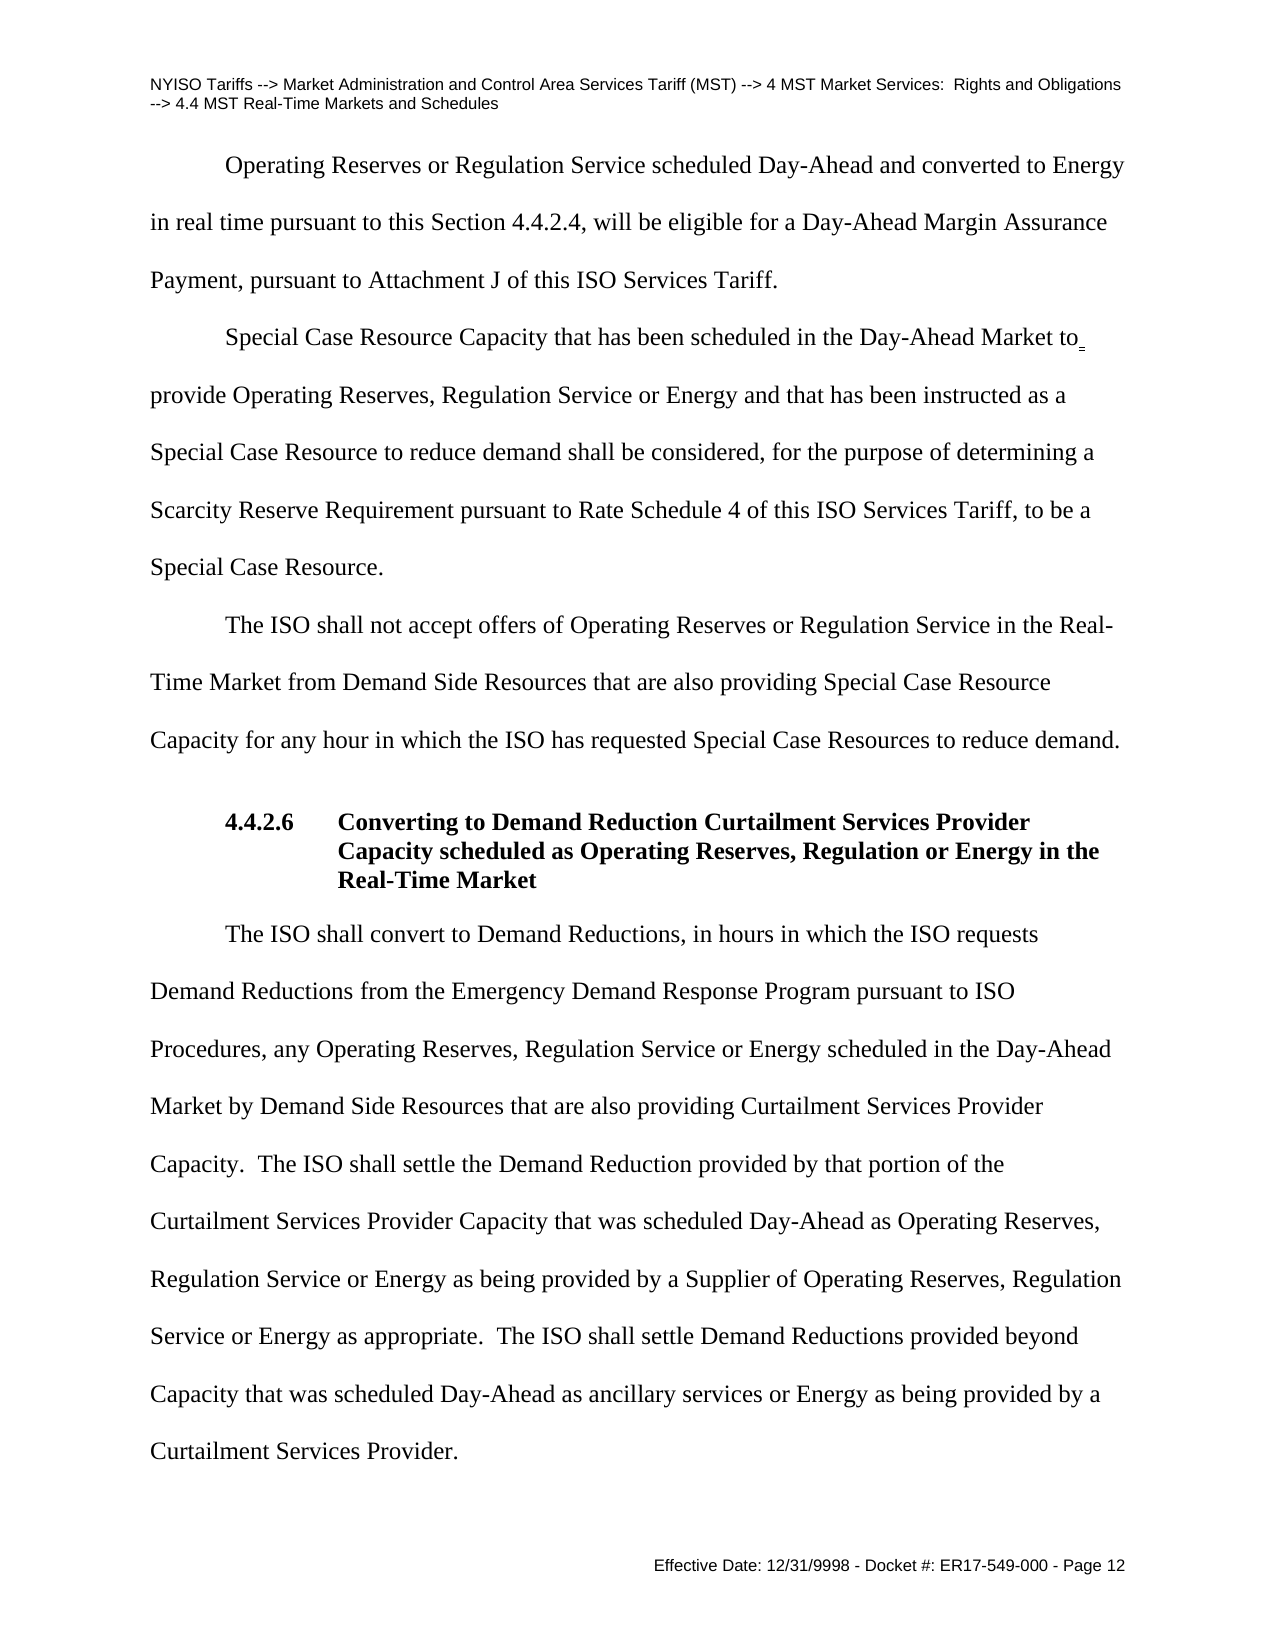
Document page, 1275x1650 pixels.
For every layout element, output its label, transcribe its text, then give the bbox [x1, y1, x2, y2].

text The ISO shall convert to Demand Reductions, in hours in which the ISO requests Demand Reductions from the Emergency Demand Response Program pursuant to ISO Procedures, any Operating Reserves, Regulation Service or Energy scheduled in the Day-Ahead Market by Demand Side Resources that are also providing Curtailment Services Provider Capacity. The ISO shall settle the Demand Reduction provided by that portion of the Curtailment Services Provider Capacity that was scheduled Day-Ahead as Operating Reserves, Regulation Service or Energy as being provided by a Supplier of Operating Reserves, Regulation Service or Energy as appropriate. The ISO shall settle Demand Reductions provided beyond Capacity that was scheduled Day-Ahead as ancillary services or Energy as being provided by a Curtailment Services Provider. [150, 919, 1125, 1465]
text The ISO shall not accept offers of Operating Reserves or Regulation Service in the Real-Time Market from Demand Side Resources that are also providing Special Case Resource Capacity for any hour in which the ISO has requested Special Case Resources to reduce demand. [150, 610, 1125, 754]
text Special Case Resource Capacity that has been scheduled in the Day-Ahead Market to provide Operating Reserves, Regulation Service or Energy and that has been instructed as a Special Case Resource to reduce demand shall be considered, for the purpose of determining a Scarcity Reserve Requirement pursuant to Rate Schedule 4 of this ISO Services Tariff, to be a Special Case Resource. [150, 322, 1125, 581]
text Operating Reserves or Regulation Service scheduled Day-Ahead and converted to Energy in real time pursuant to this Section 4.4.2.4, will be eligible for a Day-Ahead Margin Assurance Payment, pursuant to Attachment J of this ISO Services Tariff. [150, 150, 1125, 294]
subtitle 4.4.2.6 Converting to Demand Reduction Curtailment Services Provider Capacity scheduled as Operating Reserves, Regulation or Energy in the Real-Time Market [225, 807, 1125, 894]
